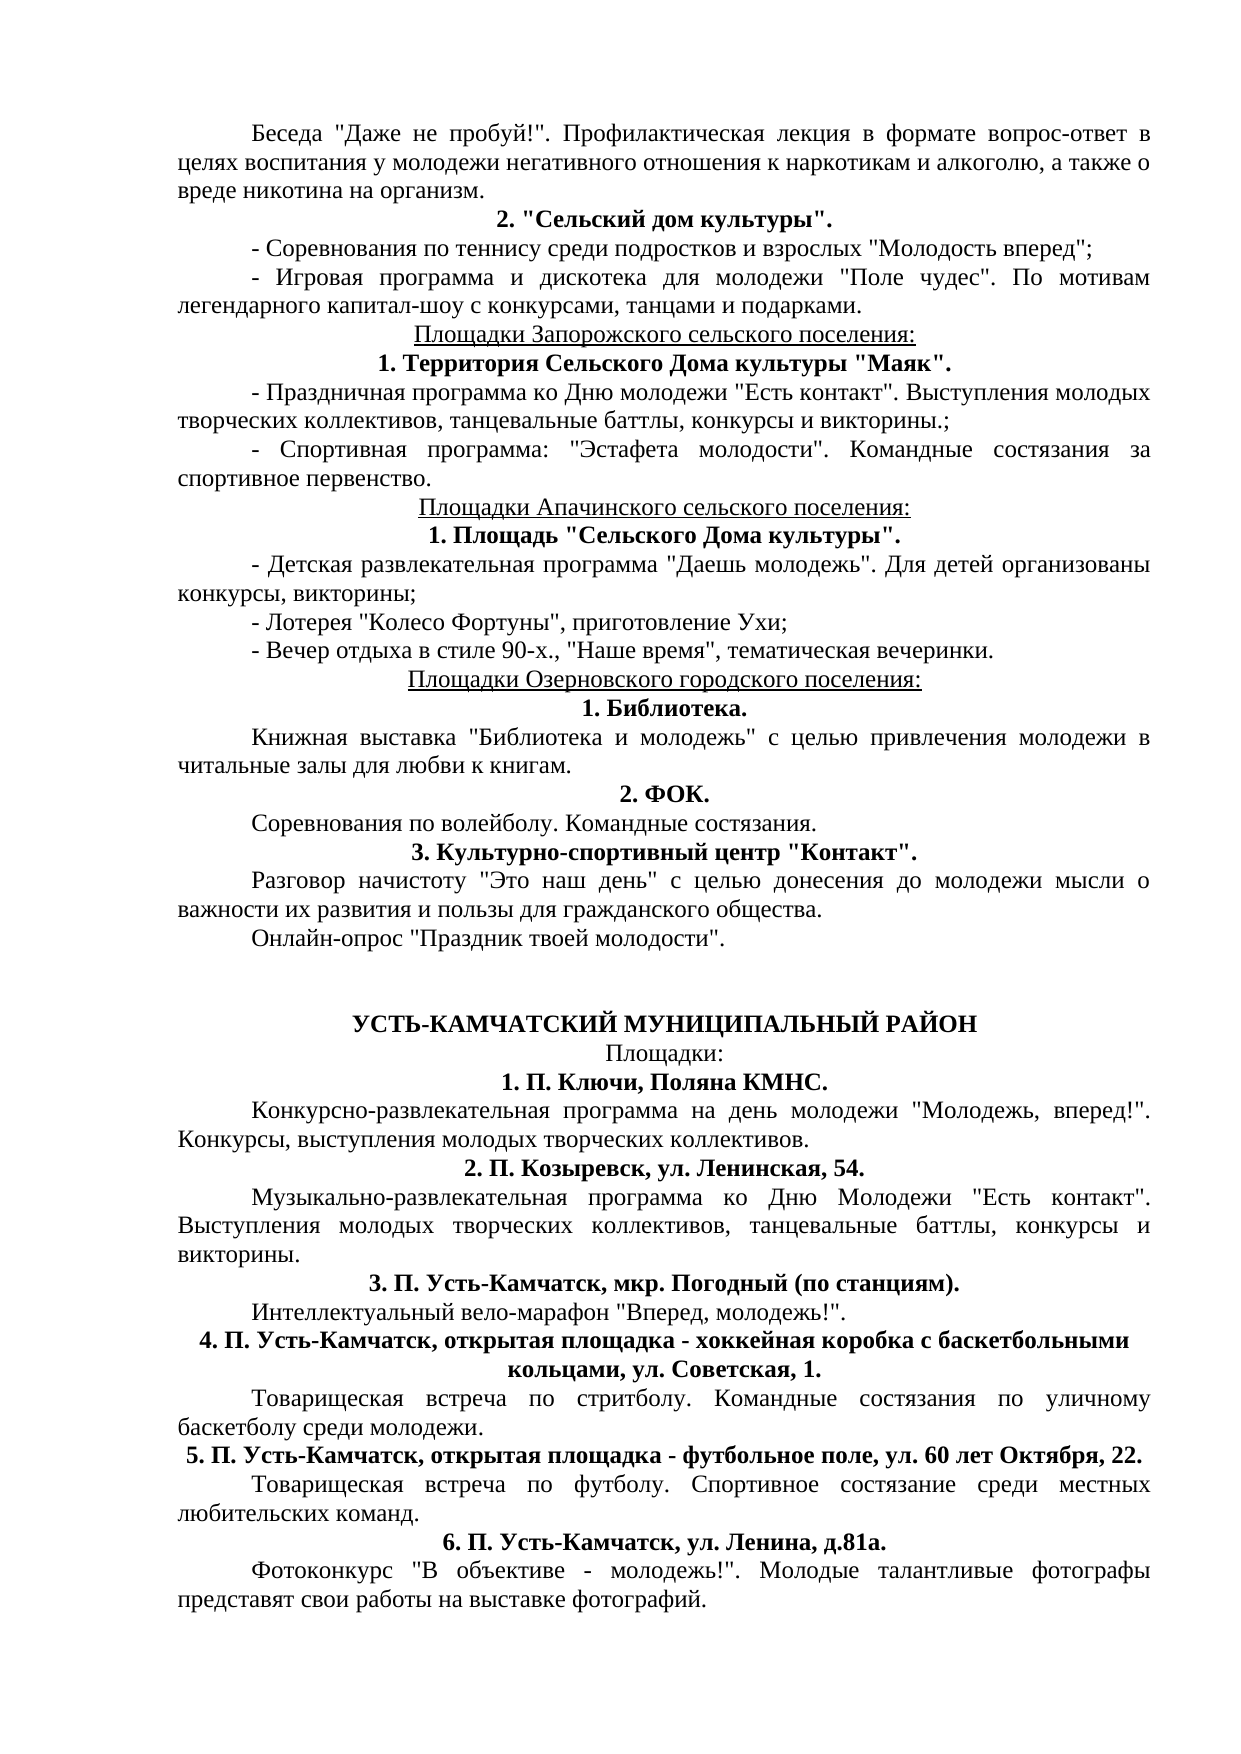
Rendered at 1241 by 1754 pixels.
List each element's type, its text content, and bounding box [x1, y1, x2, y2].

text Интеллектуальный вело-марафон "Вперед, молодежь!". [177, 1297, 1152, 1326]
text Соревнования по волейболу. Командные состязания. [177, 808, 1152, 837]
text - Лотерея "Колесо Фортуны", приготовление Ухи; [177, 607, 1152, 636]
text Онлайн-опрос "Праздник твоей молодости". [177, 923, 1152, 952]
text Книжная выставка "Библиотека и молодежь" с целью привлечения молодежи в читальные залы для любви к книгам. [177, 722, 1152, 779]
text 5. П. Усть-Камчатск, открытая площадка - футбольное поле, ул. 60 лет Октября, 22. [177, 1441, 1152, 1469]
text - Соревнования по теннису среди подростков и взрослых "Молодость вперед"; [177, 233, 1152, 262]
text Площадки Озерновского городского поселения: [177, 664, 1152, 693]
text 2. ФОК. [177, 779, 1152, 808]
text 1. Площадь "Сельского Дома культуры". [177, 521, 1152, 549]
text Музыкально-развлекательная программа ко Дню Молодежи "Есть контакт". Выступления молодых творческих коллективов, танцевальные баттлы, конкурсы и викторины. [177, 1182, 1152, 1268]
text - Игровая программа и дискотека для молодежи "Поле чудес". По мотивам легендарного капитал-шоу с конкурсами, танцами и подарками. [177, 262, 1152, 319]
text Конкурсно-развлекательная программа на день молодежи "Молодежь, вперед!". Конкурсы, выступления молодых творческих коллективов. [177, 1096, 1152, 1153]
text - Праздничная программа ко Дню молодежи "Есть контакт". Выступления молодых творческих коллективов, танцевальные баттлы, конкурсы и викторины.; [177, 377, 1152, 434]
text - Спортивная программа: "Эстафета молодости". Командные состязания за спортивное первенство. [177, 434, 1152, 492]
text 6. П. Усть-Камчатск, ул. Ленина, д.81а. [177, 1527, 1152, 1556]
text Товарищеская встреча по футболу. Спортивное состязание среди местных любительских команд. [177, 1469, 1152, 1527]
text Площадки Запорожского сельского поселения: [177, 319, 1152, 348]
text 4. П. Усть-Камчатск, открытая площадка - хоккейная коробка с баскетбольными кольцами, ул. Советская, 1. [177, 1326, 1152, 1383]
text Площадки: [177, 1038, 1152, 1067]
text 2. П. Козыревск, ул. Ленинская, 54. [177, 1153, 1152, 1182]
text 3. П. Усть-Камчатск, мкр. Погодный (по станциям). [177, 1268, 1152, 1297]
text Фотоконкурс "В объективе - молодежь!". Молодые талантливые фотографы представят свои работы на выставке фотографий. [177, 1556, 1152, 1613]
text 1. Территория Сельского Дома культуры "Маяк". [177, 348, 1152, 377]
text Разговор начистоту "Это наш день" с целью донесения до молодежи мысли о важности их развития и пользы для гражданского общества. [177, 866, 1152, 923]
text - Детская развлекательная программа "Даешь молодежь". Для детей организованы конкурсы, викторины; [177, 549, 1152, 607]
text Товарищеская встреча по стритболу. Командные состязания по уличному баскетболу среди молодежи. [177, 1383, 1152, 1441]
text 1. П. Ключи, Поляна КМНС. [177, 1067, 1152, 1096]
text Беседа "Даже не пробуй!". Профилактическая лекция в формате вопрос-ответ в целях воспитания у молодежи негативного отношения к наркотикам и алкоголю, а также о вреде никотина на организм. [177, 118, 1152, 204]
text - Вечер отдыха в стиле 90-х., "Наше время", тематическая вечеринки. [177, 636, 1152, 664]
text 1. Библиотека. [177, 693, 1152, 722]
text 2. "Сельский дом культуры". [177, 204, 1152, 233]
text Площадки Апачинского сельского поселения: [177, 492, 1152, 521]
text УСТЬ-КАМЧАТСКИЙ МУНИЦИПАЛЬНЫЙ РАЙОН [177, 1009, 1152, 1038]
text 3. Культурно-спортивный центр "Контакт". [177, 837, 1152, 866]
